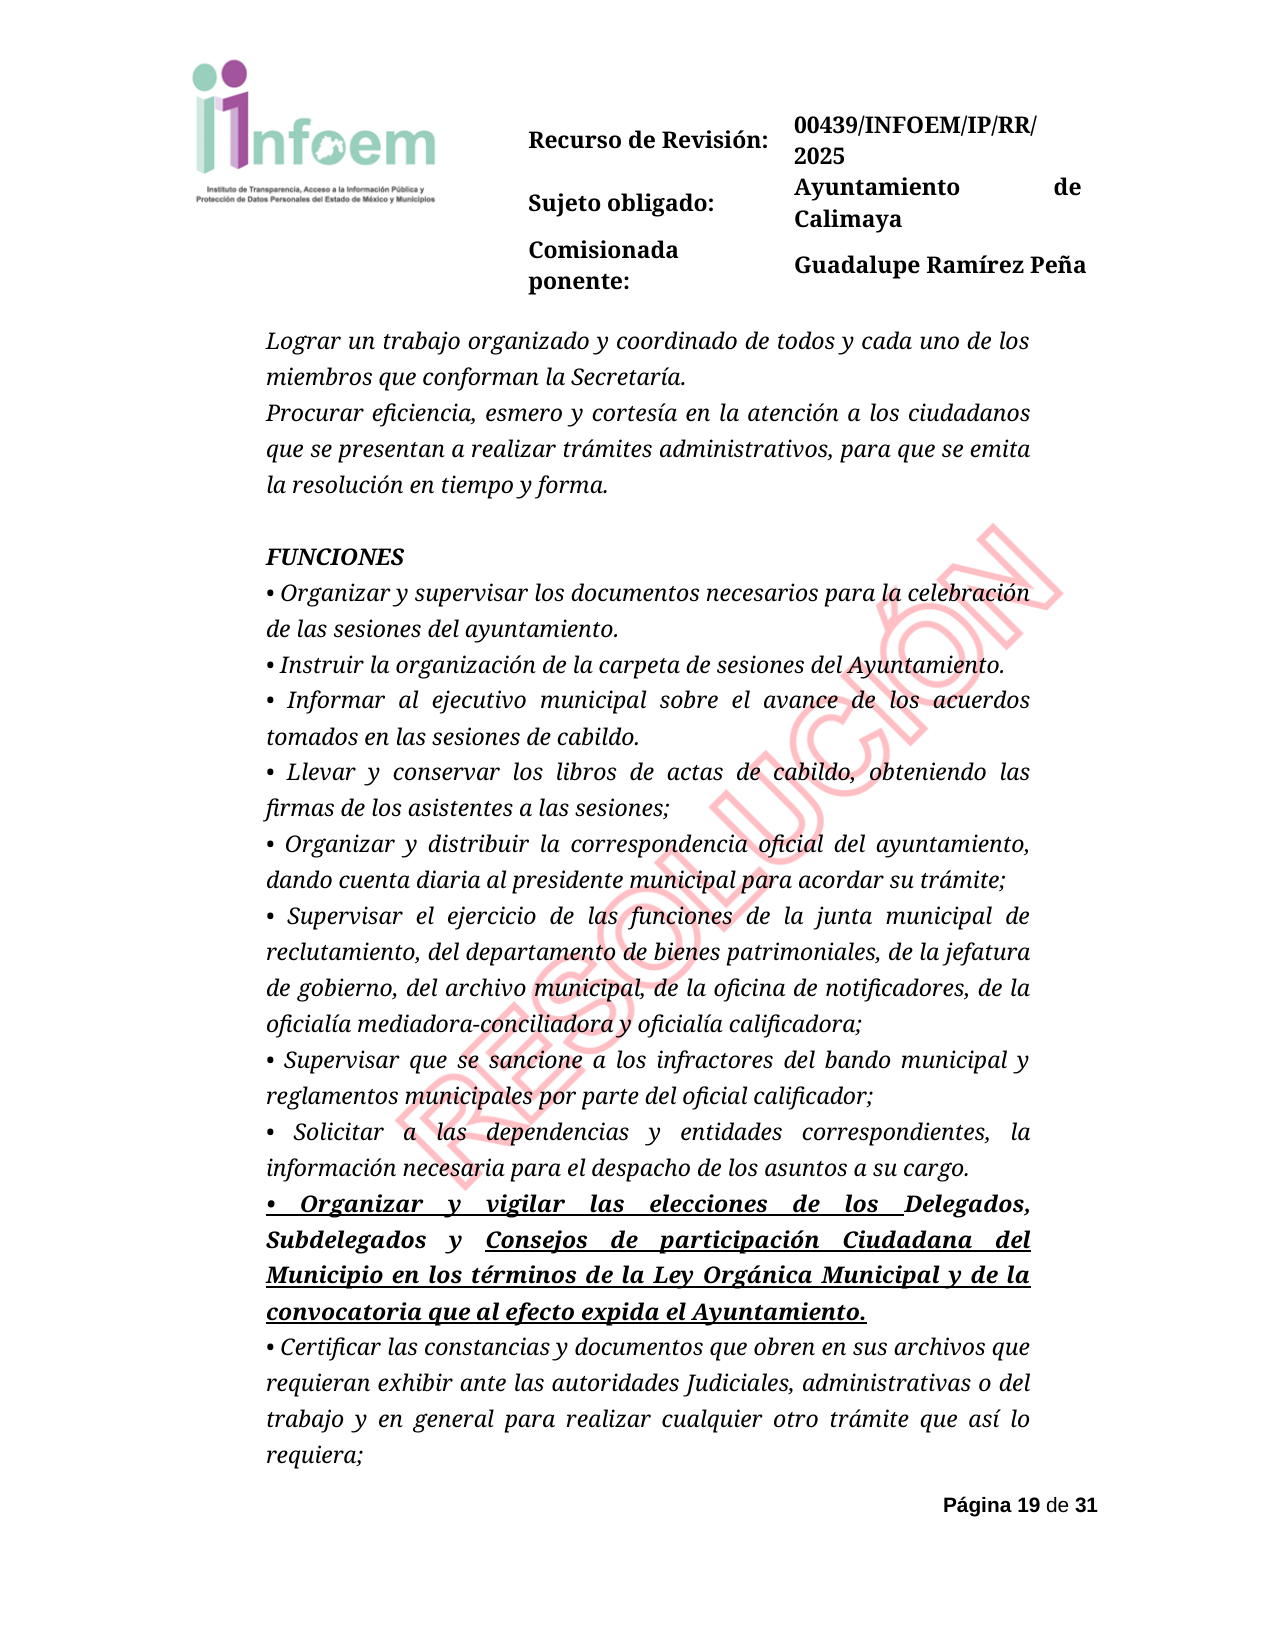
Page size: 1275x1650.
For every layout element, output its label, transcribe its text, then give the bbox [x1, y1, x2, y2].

text • Informar al ejecutivo municipal sobre el avance de los acuerdos tomados en las sesiones de cabildo. [266, 684, 1034, 752]
text • Supervisar el ejercicio de las funciones de la junta municipal de reclutamiento, del departamento de bienes patrimoniales, de la jefatura de gobierno, del archivo municipal, de la oficina de notificadores, de la oficialía mediadora-conciliadora y oficialía calificadora; [266, 900, 1034, 1039]
text • Certificar las constancias y documentos que obren en sus archivos que requieran exhibir ante las autoridades Judiciales, administrativas o del trabajo y en general para realizar cualquier otro trámite que así lo requiera; [266, 1331, 1034, 1470]
text • Supervisar que se sancione a los infractores del bando municipal y reglamentos municipales por parte del oficial calificador; [266, 1044, 1034, 1111]
text • Organizar y distribuir la correspondencia oficial del ayuntamiento, dando cuenta diaria al presidente municipal para acordar su trámite; [266, 828, 1034, 895]
text • Solicitar a las dependencias y entidades correspondientes, la información necesaria para el despacho de los asuntos a su cargo. [266, 1116, 1034, 1183]
picture [72, 0, 1275, 1650]
text • Organizar y supervisar los documentos necesarios para la celebración de las sesiones del ayuntamiento. [266, 577, 1034, 644]
text • Llevar y conservar los libros de actas de cabildo, obteniendo las firmas de los asistentes a las sesiones; [266, 756, 1034, 823]
text Lograr un trabajo organizado y coordinado de todos y cada uno de los miembros que conforman la Secretaría. [266, 325, 1034, 392]
text • Instruir la organización de la carpeta de sesiones del Ayuntamiento. [266, 648, 1034, 680]
text Procurar eficiencia, esmero y cortesía en la atención a los ciudadanos que se presentan a realizar trámites administrativos, para que se emita la resolución en tiempo y forma. [266, 397, 1034, 500]
text FUNCIONES [266, 541, 1034, 572]
text • Organizar y vigilar las elecciones de los Delegados, Subdelegados y Consejos de participación Ciudadana del Municipio en los términos de la Ley Orgánica Municipal y de la convocatoria que al efecto expida el Ayuntamiento. [266, 1188, 1034, 1327]
